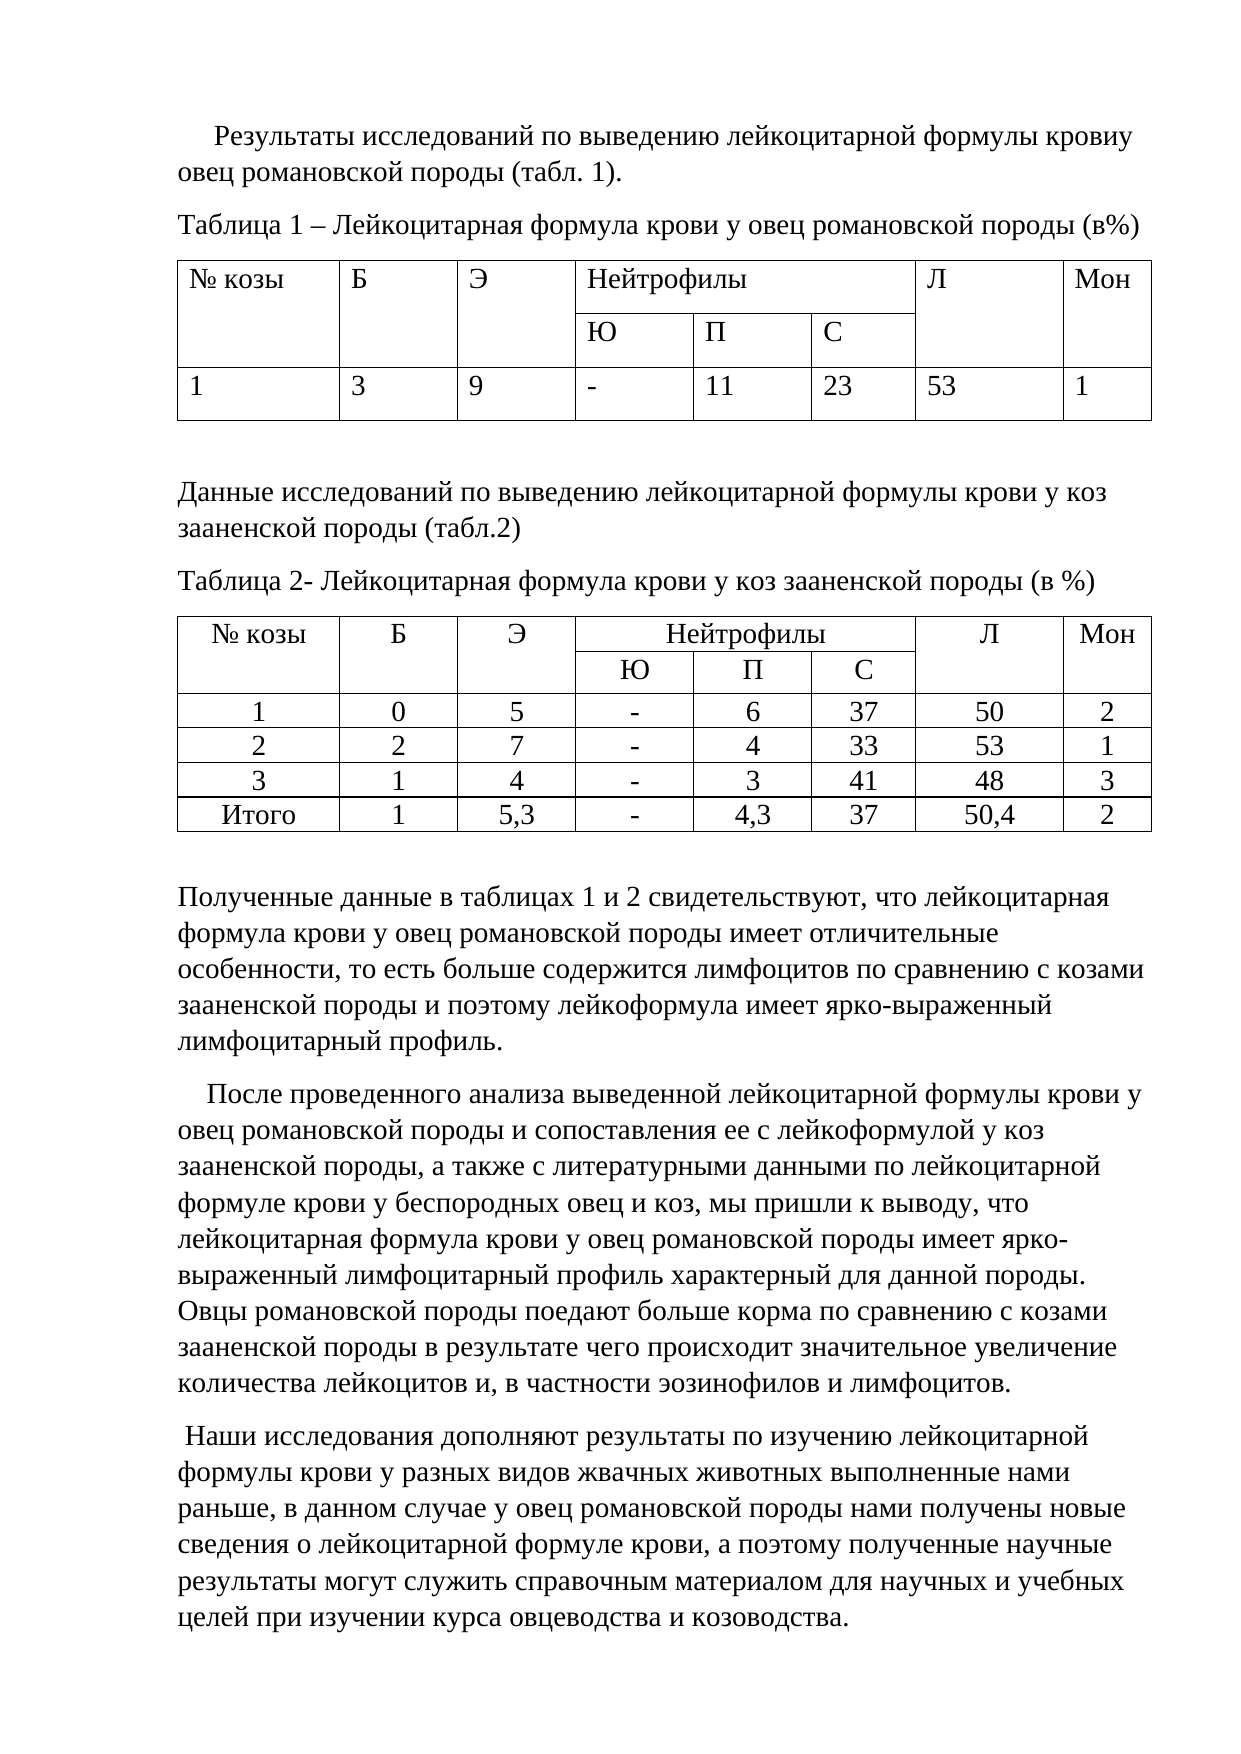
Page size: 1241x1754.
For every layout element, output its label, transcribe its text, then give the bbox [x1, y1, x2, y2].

table_cell 1 [178, 368, 339, 420]
table_cell - [576, 694, 693, 727]
text Результаты исследований по выведению лейкоцитарной формулы кровиу овец романовской породы (табл. 1). [177, 118, 1152, 188]
table_header Б [340, 617, 457, 693]
table_cell П [694, 314, 811, 367]
table_cell 23 [812, 368, 915, 420]
text Таблица 1 – Лейкоцитарная формула крови у овец романовской породы (в%) [177, 207, 1152, 241]
table_cell С [812, 652, 915, 693]
table_header Л [916, 617, 1063, 693]
table_cell 37 [812, 798, 915, 831]
table_cell 3 [694, 763, 811, 796]
table_cell 3 [1064, 763, 1151, 796]
table_cell 2 [1064, 694, 1151, 727]
table_cell 2 [340, 728, 457, 762]
table_cell 6 [694, 694, 811, 727]
table_cell 33 [812, 728, 915, 762]
table_cell 7 [458, 728, 575, 762]
table_cell 1 [1064, 368, 1151, 420]
table_cell 4,3 [694, 798, 811, 831]
table_cell 5 [458, 694, 575, 727]
table_cell 5,3 [458, 798, 575, 831]
table_cell 9 [458, 368, 575, 420]
table_cell Ю [576, 652, 693, 693]
text Таблица 2- Лейкоцитарная формула крови у коз зааненской породы (в %) [177, 563, 1152, 596]
table_header Б [340, 261, 457, 367]
table_header № козы [178, 617, 339, 693]
table_cell 1 [340, 763, 457, 796]
table_cell 11 [694, 368, 811, 420]
table_cell 4 [694, 728, 811, 762]
table_cell Итого [178, 798, 339, 831]
table_cell 1 [1064, 728, 1151, 762]
table_cell 1 [178, 694, 339, 727]
table_cell 53 [916, 728, 1063, 762]
table_header Л [916, 261, 1063, 367]
table_cell 41 [812, 763, 915, 796]
table_cell 3 [340, 368, 457, 420]
table_header Э [458, 261, 575, 367]
table_cell П [694, 652, 811, 693]
text После проведенного анализа выведенной лейкоцитарной формулы крови у овец романовской породы и сопоставления ее с лейкоформулой у коз зааненской породы, а также с литературными данными по лейкоцитарной формуле крови у беспородных овец и коз, мы пришли к выводу, что лейкоцитарная формула крови у овец романовской породы имеет ярко-выраженный лимфоцитарный профиль характерный для данной породы. Овцы романовской породы поедают больше корма по сравнению с козами зааненской породы в результате чего происходит значительное увеличение количества лейкоцитов и, в частности эозинофилов и лимфоцитов. [177, 1076, 1152, 1399]
table_header Мон [1064, 261, 1151, 367]
table_cell 4 [458, 763, 575, 796]
table_cell - [576, 368, 693, 420]
table_cell 53 [916, 368, 1063, 420]
table_cell - [576, 798, 693, 831]
text Полученные данные в таблицах 1 и 2 свидетельствуют, что лейкоцитарная формула крови у овец романовской породы имеет отличительные особенности, то есть больше содержится лимфоцитов по сравнению с козами зааненской породы и поэтому лейкоформула имеет ярко-выраженный лимфоцитарный профиль. [177, 879, 1152, 1057]
text Наши исследования дополняют результаты по изучению лейкоцитарной формулы крови у разных видов жвачных животных выполненные нами раньше, в данном случае у овец романовской породы нами получены новые сведения о лейкоцитарной формуле крови, а поэтому полученные научные результаты могут служить справочным материалом для научных и учебных целей при изучении курса овцеводства и козоводства. [177, 1418, 1152, 1632]
table_cell 50,4 [916, 798, 1063, 831]
table_cell 2 [1064, 798, 1151, 831]
table_header Мон [1064, 617, 1151, 693]
table_header Э [458, 617, 575, 693]
table_cell 1 [340, 798, 457, 831]
table_header № козы [178, 261, 339, 367]
table_cell 50 [916, 694, 1063, 727]
table_cell С [812, 314, 915, 367]
text Данные исследований по выведению лейкоцитарной формулы крови у коз зааненской породы (табл.2) [177, 474, 1152, 543]
table_cell - [576, 763, 693, 796]
table_cell 2 [178, 728, 339, 762]
table_cell 0 [340, 694, 457, 727]
table_cell 37 [812, 694, 915, 727]
table_header Нейтрофилы [576, 261, 915, 313]
table_header Нейтрофилы [576, 617, 915, 651]
table_cell 3 [178, 763, 339, 796]
table_cell Ю [576, 314, 693, 367]
table_cell - [576, 728, 693, 762]
table_cell 48 [916, 763, 1063, 796]
